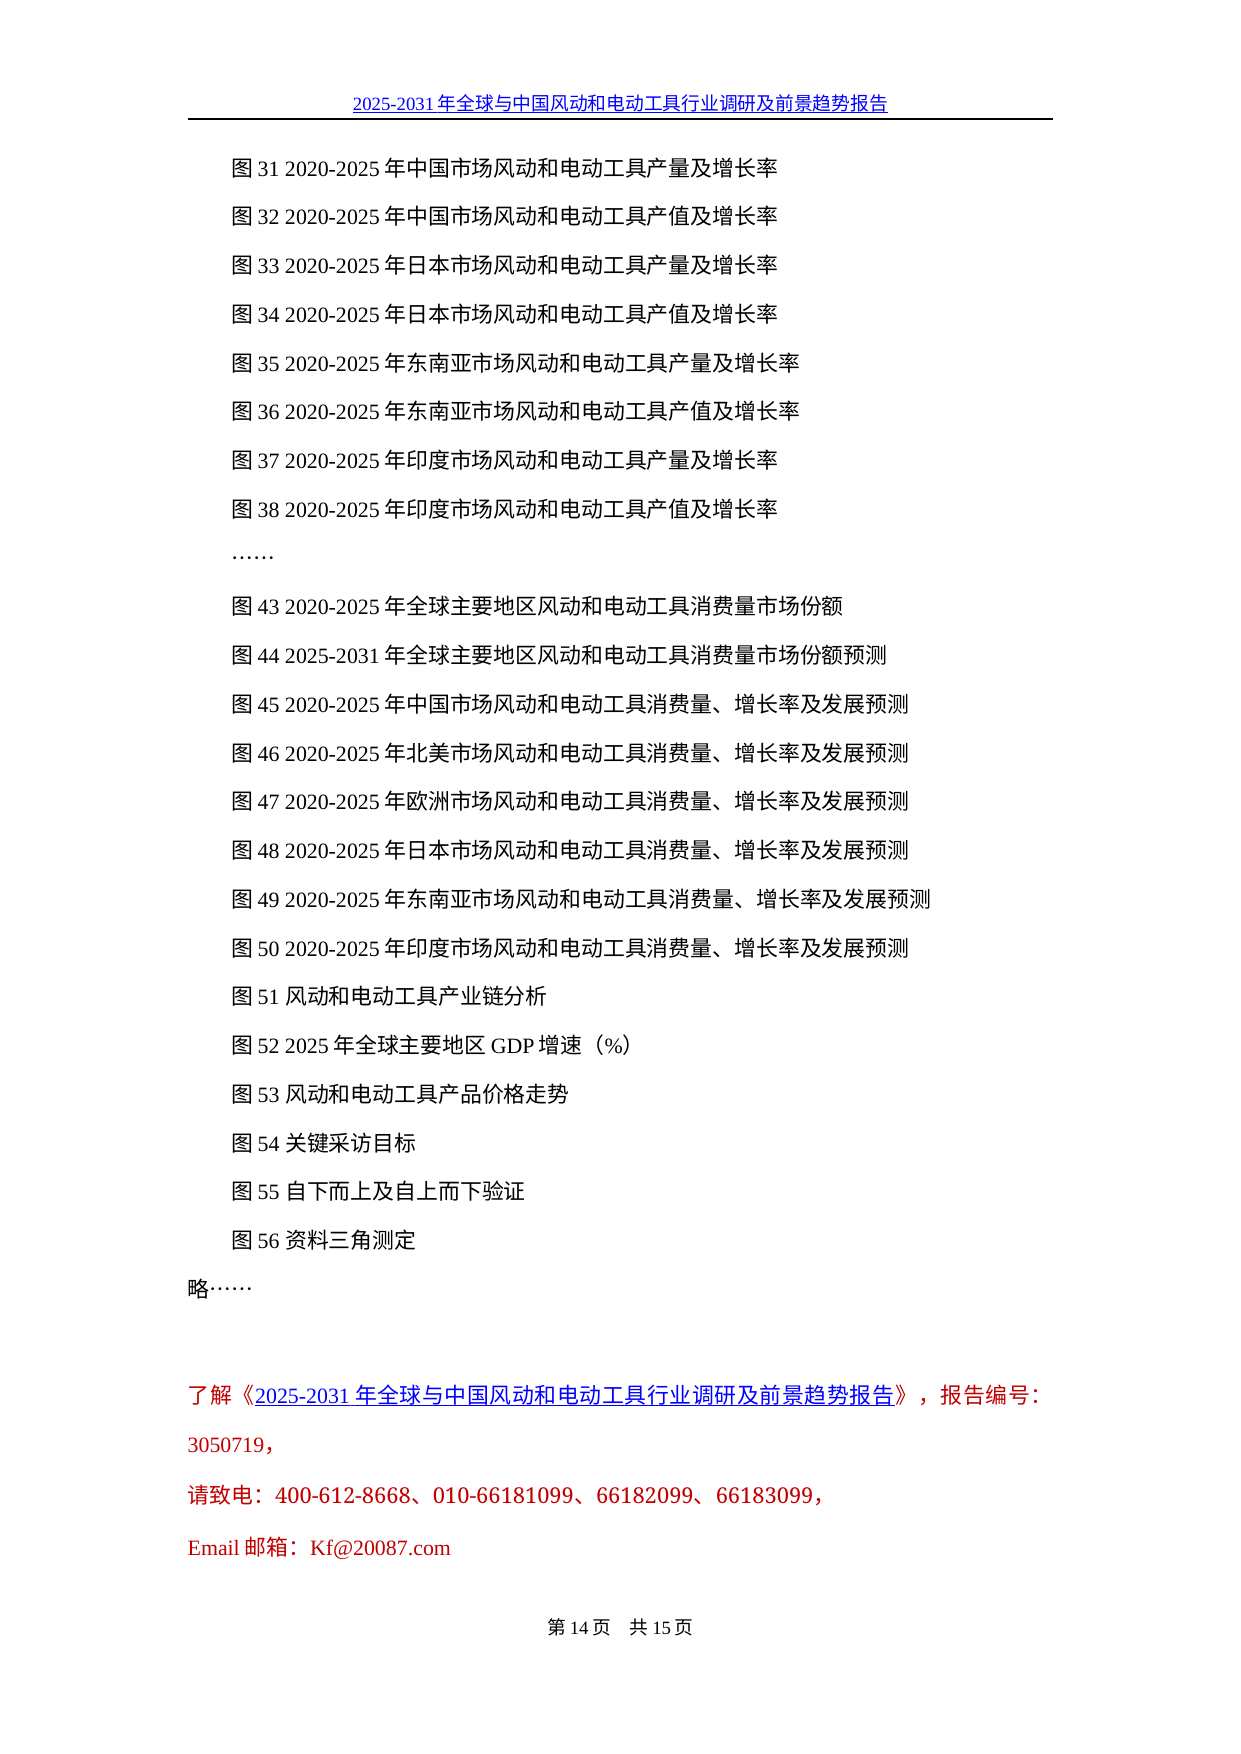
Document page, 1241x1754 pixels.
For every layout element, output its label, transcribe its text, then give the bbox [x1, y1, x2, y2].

text Email邮箱：Kf@20087.com [187, 1530, 1053, 1562]
text 了解《2025-2031年全球与中国风动和电动工具行业调研及前景趋势报告》，报告编号：3050719， [187, 1378, 1053, 1459]
text 请致电：400-612-8668、010-66181099、66182099、66183099， [187, 1478, 1053, 1511]
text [187, 150, 1053, 1304]
